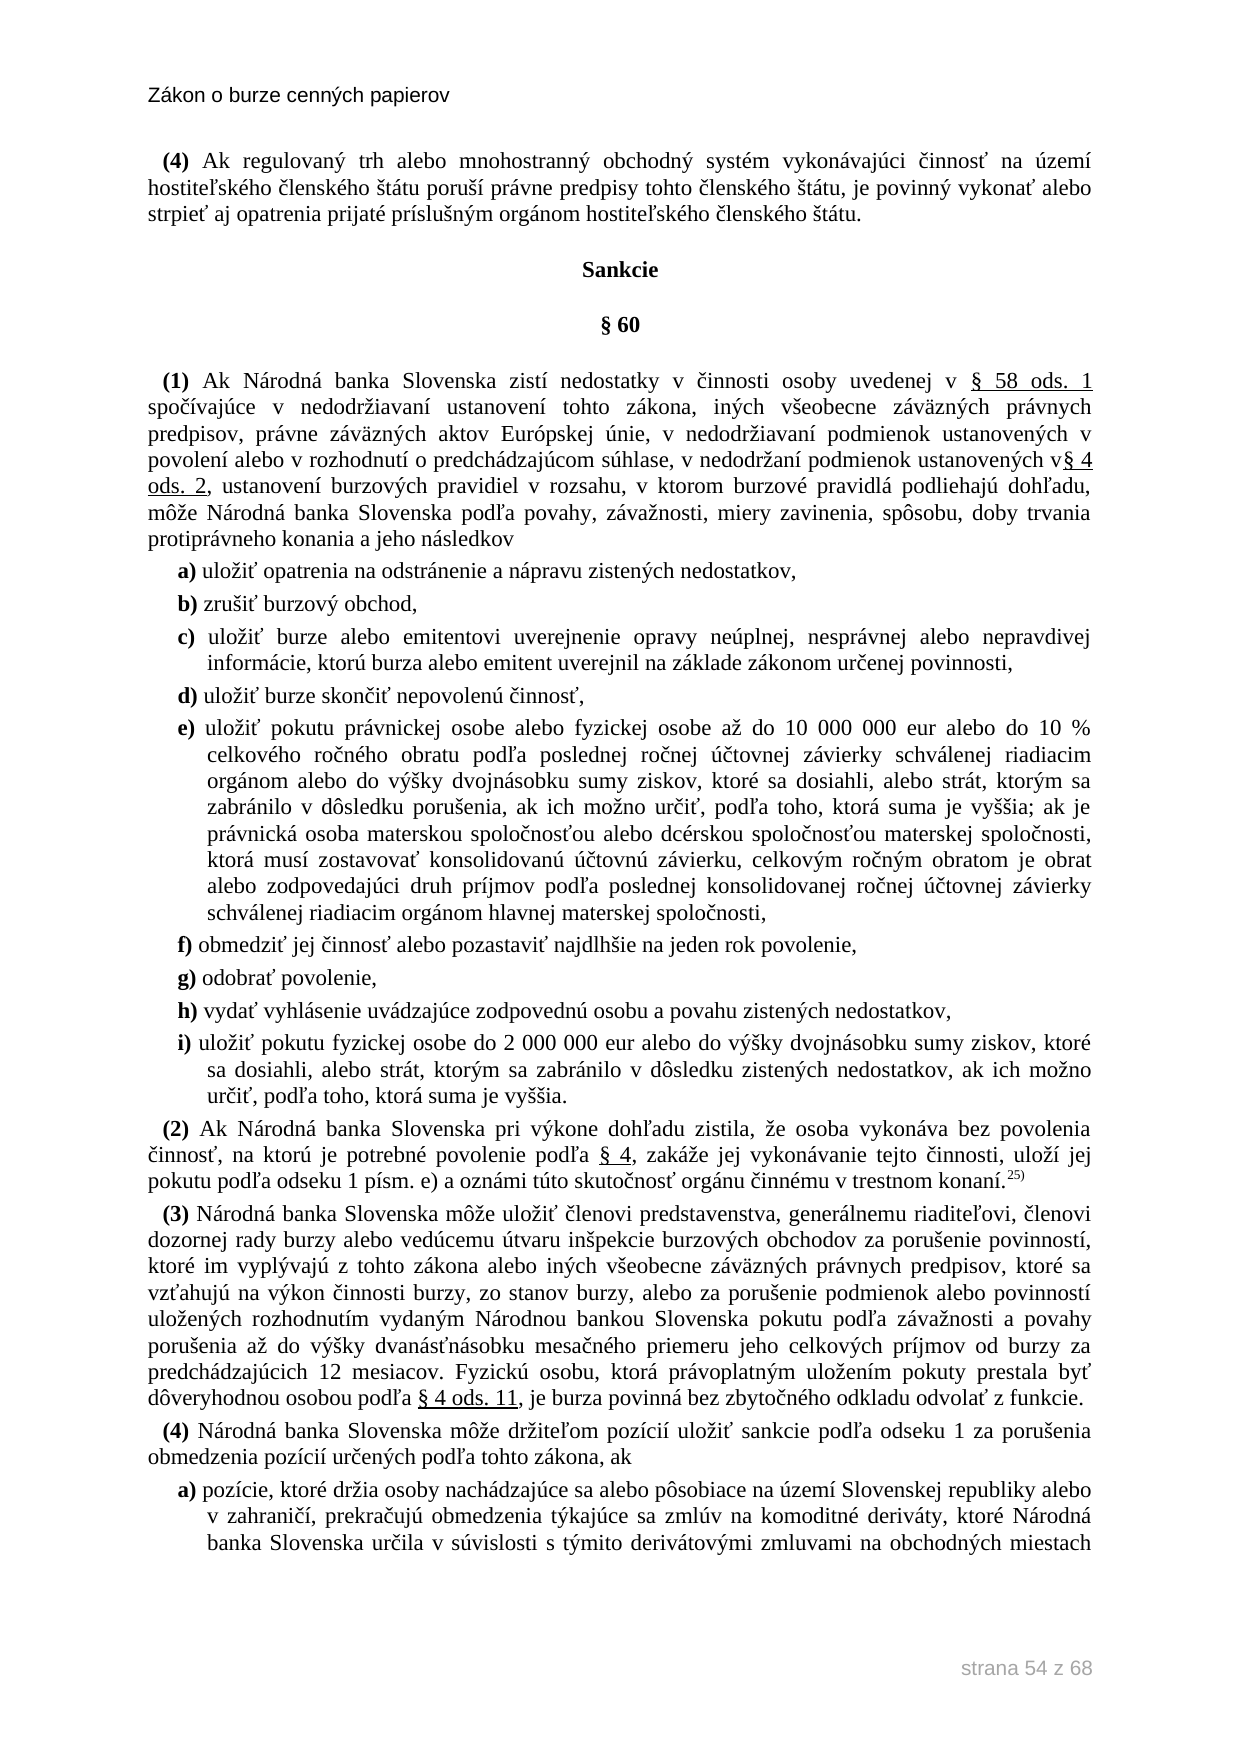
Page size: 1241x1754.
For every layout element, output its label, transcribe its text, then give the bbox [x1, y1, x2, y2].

text (3) Národná banka Slovenska môže uložiť členovi predstavenstva, generálnemu riaditeľovi, členovi dozornej rady burzy alebo vedúcemu útvaru inšpekcie burzových obchodov za porušenie povinností, ktoré im vyplývajú z tohto zákona alebo iných všeobecne záväzných právnych predpisov, ktoré sa vzťahujú na výkon činnosti burzy, zo stanov burzy, alebo za porušenie podmienok alebo povinností uložených rozhodnutím vydaným Národnou bankou Slovenska pokutu podľa závažnosti a povahy porušenia až do výšky dvanásťnásobku mesačného priemeru jeho celkových príjmov od burzy za predchádzajúcich 12 mesiacov. Fyzickú osobu, ktorá právoplatným uložením pokuty prestala byť dôveryhodnou osobou podľa § 4 ods. 11, je burza povinná bez zbytočného odkladu odvolať z funkcie. [148, 1200, 1093, 1411]
text (4) Národná banka Slovenska môže držiteľom pozícií uložiť sankcie podľa odseku 1 za porušenia obmedzenia pozícií určených podľa tohto zákona, ak [148, 1417, 1093, 1470]
text b) zrušiť burzový obchod, [177, 590, 1093, 617]
text d) uložiť burze skončiť nepovolenú činnosť, [177, 682, 1093, 708]
text § 60 [148, 311, 1093, 338]
text (4) Ak regulovaný trh alebo mnohostranný obchodný systém vykonávajúci činnosť na území hostiteľského členského štátu poruší právne predpisy tohto členského štátu, je povinný vykonať alebo strpieť aj opatrenia prijaté príslušným orgánom hostiteľského členského štátu. [148, 148, 1093, 227]
text (2) Ak Národná banka Slovenska pri výkone dohľadu zistila, že osoba vykonáva bez povolenia činnosť, na ktorú je potrebné povolenie podľa § 4, zakáže jej vykonávanie tejto činnosti, uloží jej pokutu podľa odseku 1 písm. e) a oznámi túto skutočnosť orgánu činnému v trestnom konaní.25) [148, 1114, 1093, 1194]
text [177, 1476, 1093, 1555]
text f) obmedziť jej činnosť alebo pozastaviť najdlhšie na jeden rok povolenie, [177, 931, 1093, 958]
text g) odobrať povolenie, [177, 964, 1093, 990]
text e) uložiť pokutu právnickej osobe alebo fyzickej osobe až do 10 000 000 eur alebo do 10 % celkového ročného obratu podľa poslednej ročnej účtovnej závierky schválenej riadiacim orgánom alebo do výšky dvojnásobku sumy ziskov, ktoré sa dosiahli, alebo strát, ktorým sa zabránilo v dôsledku porušenia, ak ich možno určiť, podľa toho, ktorá suma je vyššia; ak je právnická osoba materskou spoločnosťou alebo dcérskou spoločnosťou materskej spoločnosti, ktorá musí zostavovať konsolidovanú účtovnú závierku, celkovým ročným obratom je obrat alebo zodpovedajúci druh príjmov podľa poslednej konsolidovanej ročnej účtovnej závierky schválenej riadiacim orgánom hlavnej materskej spoločnosti, [177, 714, 1093, 925]
text i) uložiť pokutu fyzickej osobe do 2 000 000 eur alebo do výšky dvojnásobku sumy ziskov, ktoré sa dosiahli, alebo strát, ktorým sa zabránilo v dôsledku zistených nedostatkov, ak ich možno určiť, podľa toho, ktorá suma je vyššia. [177, 1029, 1093, 1108]
text (1) Ak Národná banka Slovenska zistí nedostatky v činnosti osoby uvedenej v § 58 ods. 1 spočívajúce v nedodržiavaní ustanovení tohto zákona, iných všeobecne záväzných právnych predpisov, právne záväzných aktov Európskej únie, v nedodržiavaní podmienok ustanovených v povolení alebo v rozhodnutí o predchádzajúcom súhlase, v nedodržaní podmienok ustanovených v§ 4 ods. 2, ustanovení burzových pravidiel v rozsahu, v ktorom burzové pravidlá podliehajú dohľadu, môže Národná banka Slovenska podľa povahy, závažnosti, miery zavinenia, spôsobu, doby trvania protiprávneho konania a jeho následkov [148, 367, 1093, 551]
text c) uložiť burze alebo emitentovi uverejnenie opravy neúplnej, nesprávnej alebo nepravdivej informácie, ktorú burza alebo emitent uverejnil na základe zákonom určenej povinnosti, [177, 623, 1093, 676]
text Sankcie [148, 256, 1093, 282]
text a) uložiť opatrenia na odstránenie a nápravu zistených nedostatkov, [177, 558, 1093, 584]
text h) vydať vyhlásenie uvádzajúce zodpovednú osobu a povahu zistených nedostatkov, [177, 997, 1093, 1023]
